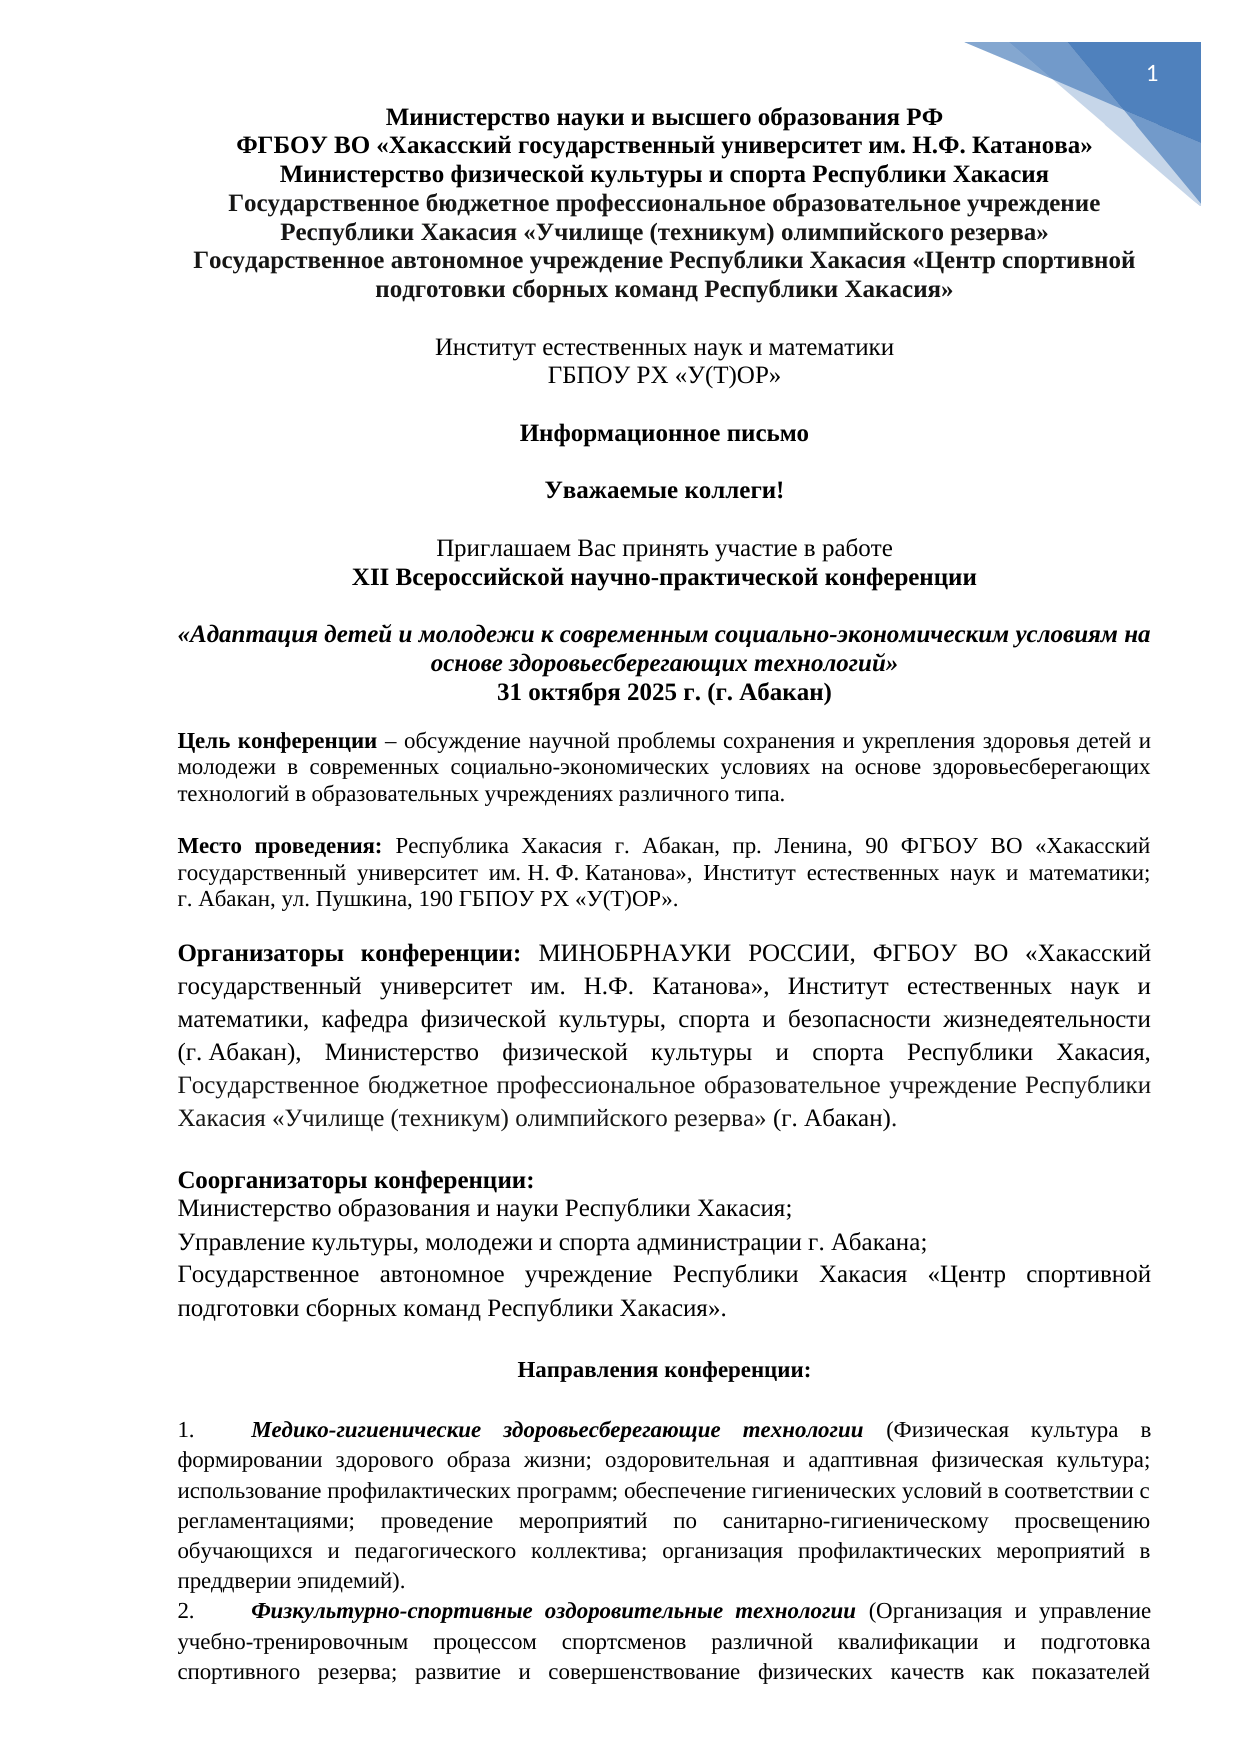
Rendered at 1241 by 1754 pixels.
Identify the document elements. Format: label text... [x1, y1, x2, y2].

text Цель конференции – обсуждение научной проблемы сохранения и укрепления здоровья детей и молодежи в современных социально-экономических условиях на основе здоровьесберегающих технологий в образовательных учреждениях различного типа. [177, 727, 1152, 806]
text Министерство образования и науки Республики Хакасия; [177, 1193, 1152, 1222]
text Информационное письмо [177, 418, 1152, 447]
text Соорганизаторы конференции: [177, 1165, 1152, 1193]
picture [963, 42, 1201, 206]
text Государственное автономное учреждение Республики Хакасия «Центр спортивной подготовки сборных команд Республики Хакасия» [954, 246, 1152, 303]
text Государственное автономное учреждение Республики Хакасия «Центр спортивной подготовки сборных команд Республики Хакасия». [177, 1259, 1152, 1321]
text Приглашаем Вас принять участие в работе [177, 533, 1152, 562]
text Уважаемые коллеги! [177, 476, 1152, 504]
text Организаторы конференции: МИНОБРНАУКИ РОССИИ, ФГБОУ ВО «Хакасский государственный университет им. Н.Ф. Катанова», Институт естественных наук и математики, кафедра физической культуры, спорта и безопасности жизнедеятельности (г. Абакан), Министерство физической культуры и спорта Республики Хакасия, Государственное бюджетное профессиональное образовательное учреждение Республики Хакасия «Училище (техникум) олимпийского резерва» (г. Абакан). [177, 938, 1152, 1070]
text Государственное автономное учреждение Республики Хакасия «Центр спортивной подготовки сборных команд Республики Хакасия» [177, 246, 375, 303]
text ГБПОУ РХ «У(Т)ОР» [177, 361, 1152, 389]
list Медико-гигиенические здоровьесберегающие технологии (Физическая культура в формировании здорового образа жизни; оздоровительная и адаптивная физическая культура; использование профилактических программ; обеспечение гигиенических условий в соответствии с регламентациями; проведение мероприятий по санитарно-гигиеническому просвещению обучающихся и педагогического коллектива; организация профилактических мероприятий в преддверии эпидемий). [177, 1416, 1152, 1594]
text Институт естественных наук и математики [177, 332, 1152, 361]
text Министерство науки и высшего образования РФ [177, 102, 1152, 131]
text Направления конференции: [177, 1356, 1152, 1382]
text «Адаптация детей и молодежи к современным социально-экономическим условиям на основе здоровьесберегающих технологий» [177, 619, 1152, 677]
text Управление культуры, молодежи и спорта администрации г. Абакана; [177, 1227, 1152, 1255]
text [177, 1597, 1152, 1684]
text ФГБОУ ВО «Хакасский государственный университет им. Н.Ф. Катанова» [177, 131, 1152, 159]
text 31 октября 2025 г. (г. Абакан) [177, 677, 1152, 706]
text ХII Всероссийской научно-практической конференции [177, 562, 1152, 591]
text Министерство физической культуры и спорта Республики Хакасия [177, 159, 1152, 188]
text Организаторы конференции: МИНОБРНАУКИ РОССИИ, ФГБОУ ВО «Хакасский государственный университет им. Н.Ф. Катанова», Институт естественных наук и математики, кафедра физической культуры, спорта и безопасности жизнедеятельности (г. Абакан), Министерство физической культуры и спорта Республики Хакасия, Государственное бюджетное профессиональное образовательное учреждение Республики Хакасия «Училище (техникум) олимпийского резерва» (г. Абакан). [177, 1099, 1152, 1132]
text Место проведения: Республика Хакасия г. Абакан, пр. Ленина, 90 ФГБОУ ВО «Хакасский государственный университет им. Н. Ф. Катанова», Институт естественных наук и математики; г. Абакан, ул. Пушкина, 190 ГБПОУ РХ «У(Т)ОР». [177, 832, 1152, 912]
